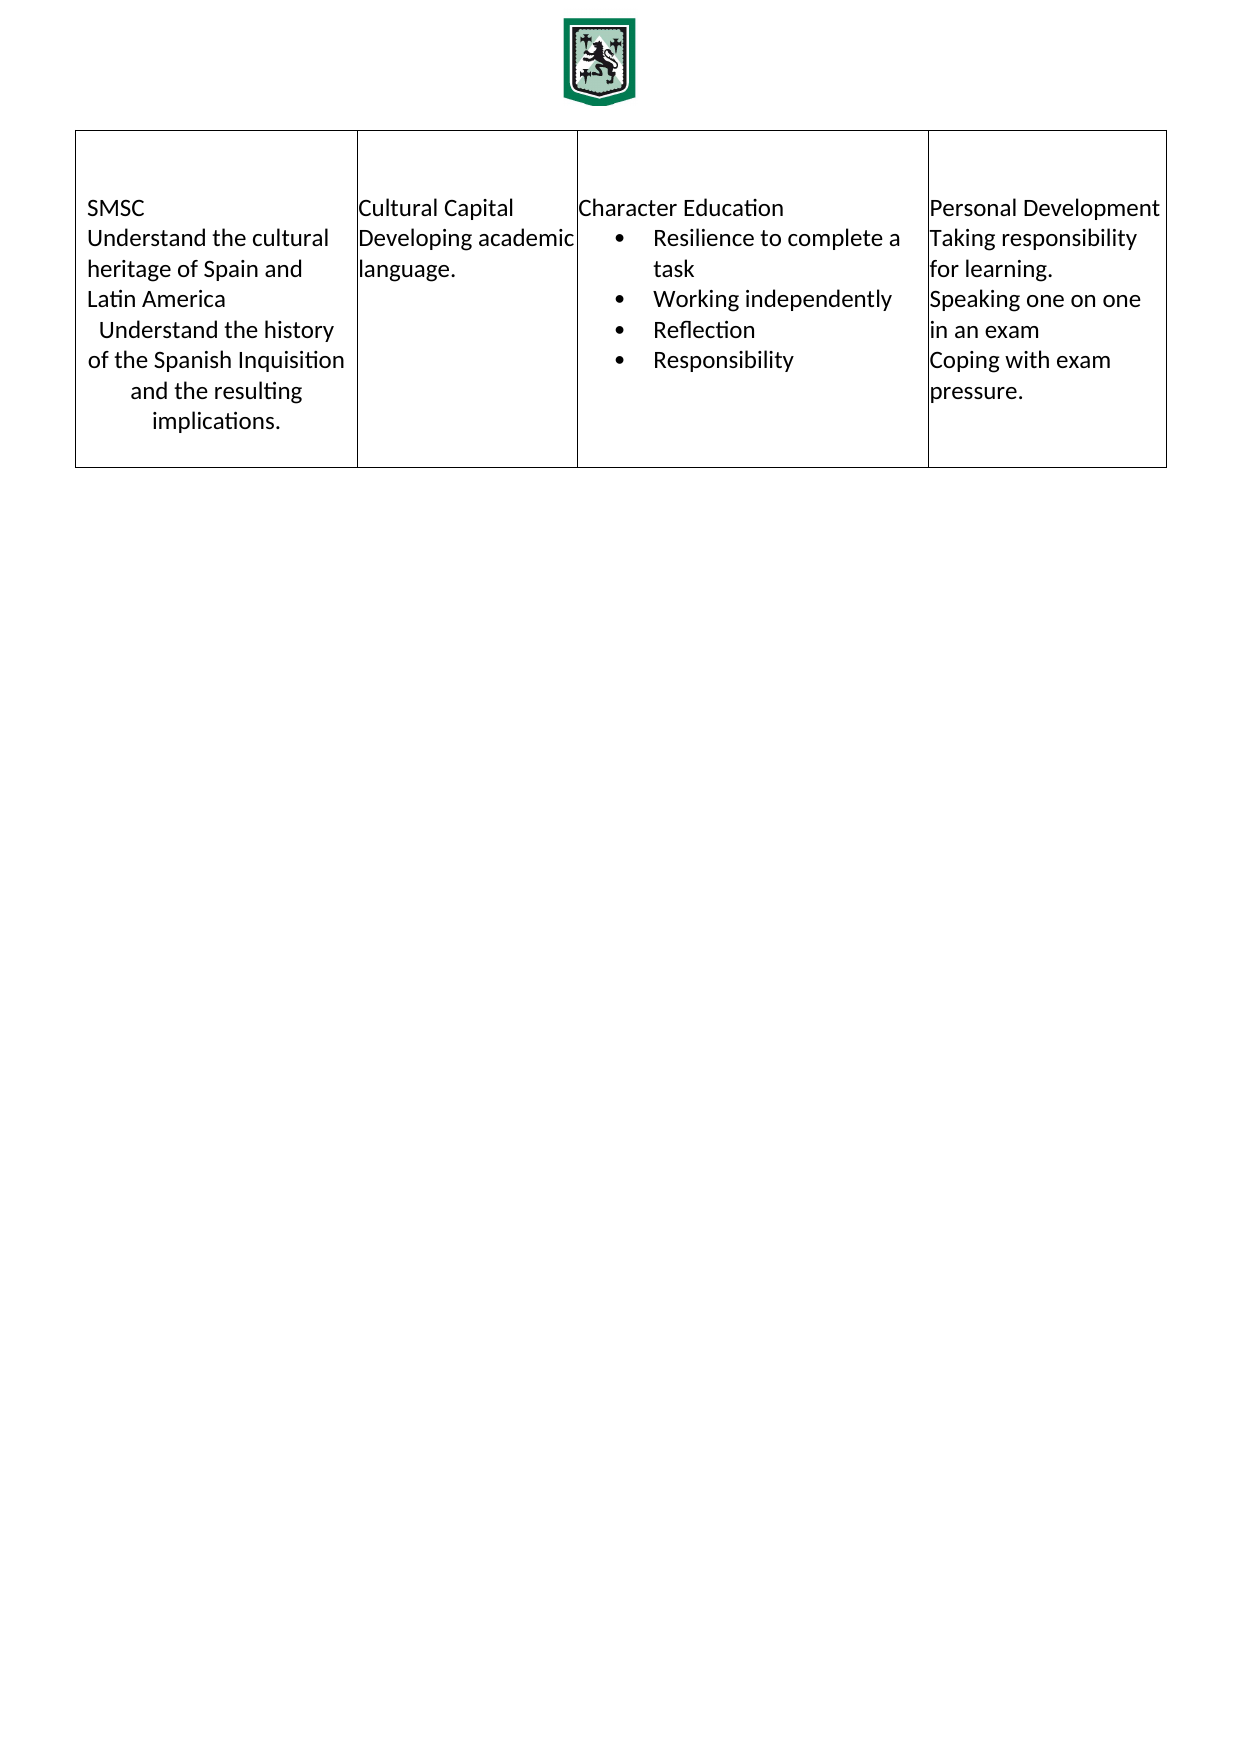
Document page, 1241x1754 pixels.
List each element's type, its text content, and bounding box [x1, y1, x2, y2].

table_cell Character Education Resilience to complete a task Working independently Reflection Responsibility [578, 131, 928, 467]
table_cell Personal Development Taking responsibility for learning. Speaking one on one in an exam Coping with exam pressure. [929, 131, 1166, 467]
table_cell SMSC Understand the cultural heritage of Spain and Latin America Understand the history of the Spanish Inquisition and the resulting implications. [76, 131, 357, 467]
table_cell Cultural Capital Developing academic language. [358, 131, 577, 467]
picture [563, 8, 640, 110]
